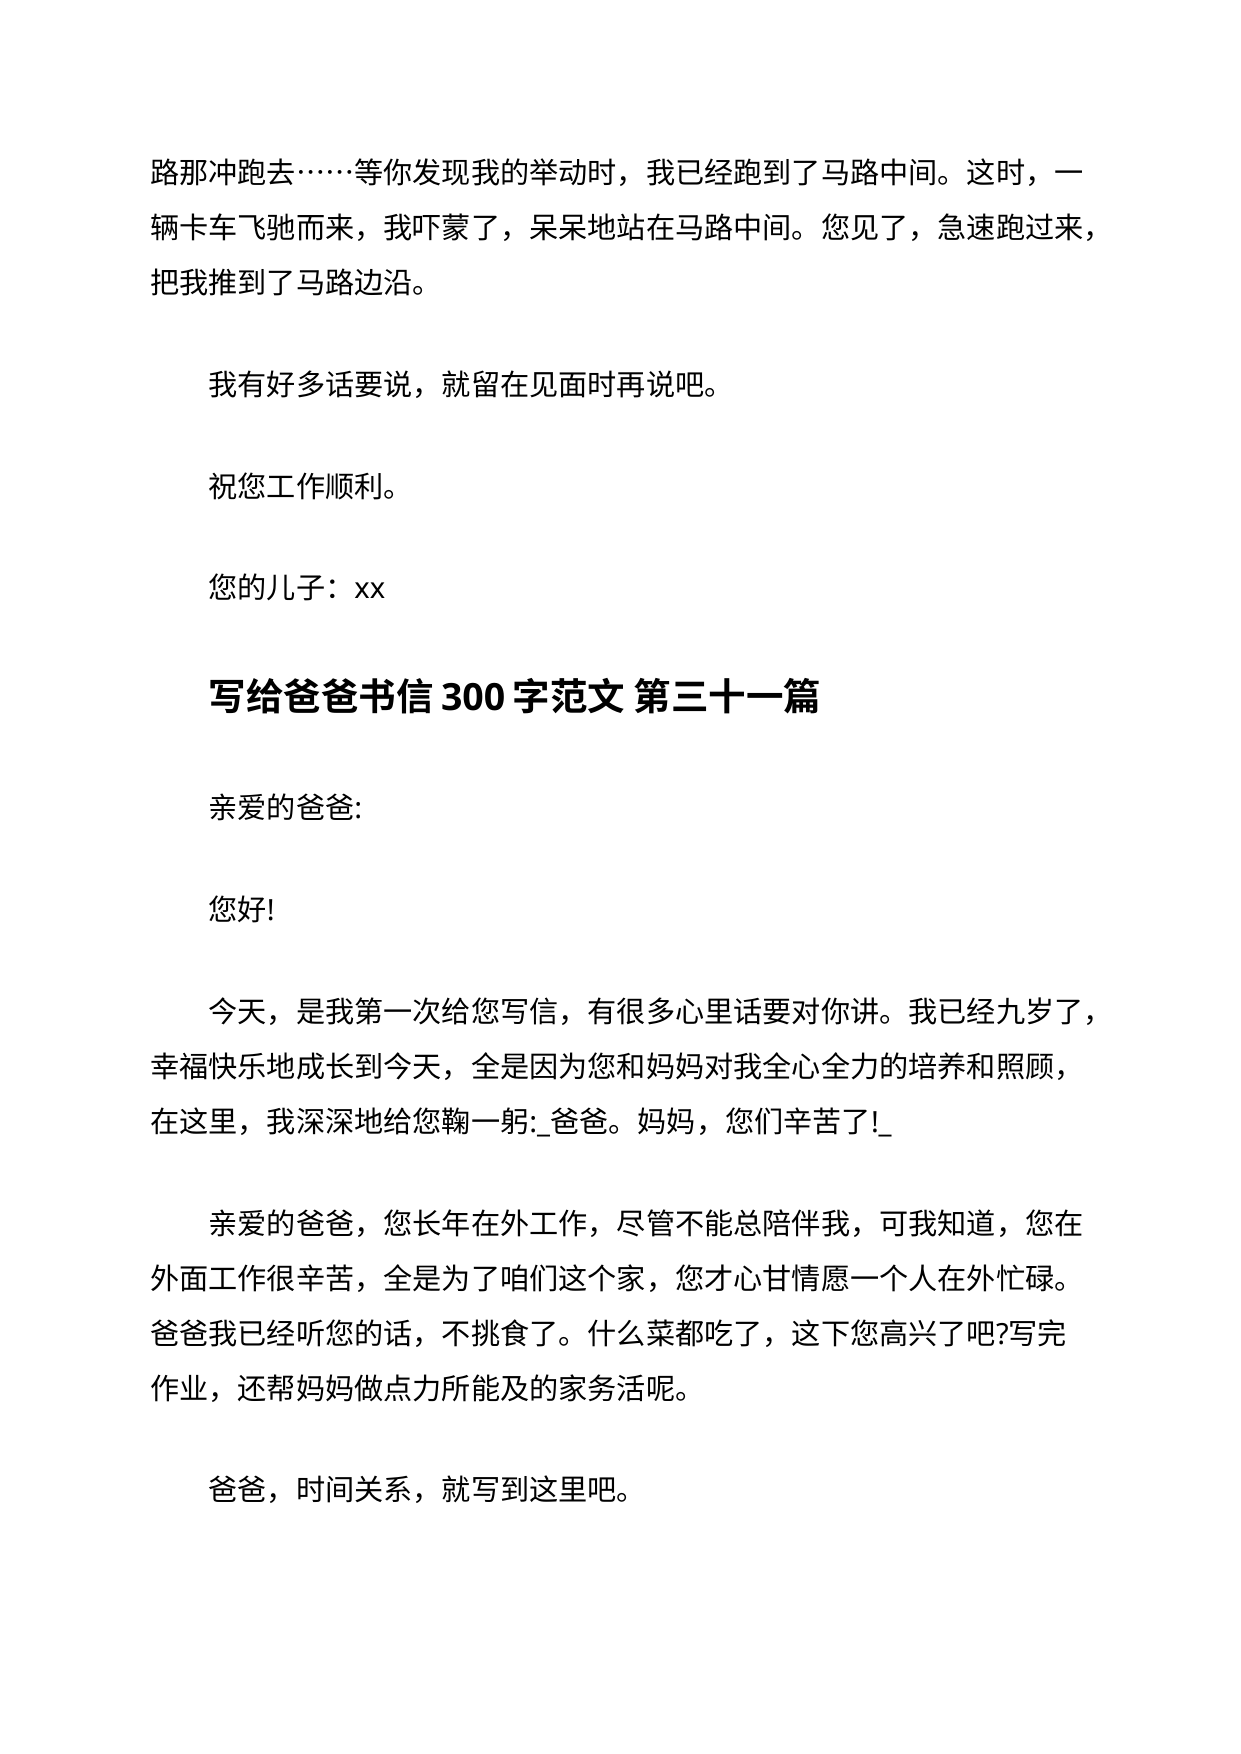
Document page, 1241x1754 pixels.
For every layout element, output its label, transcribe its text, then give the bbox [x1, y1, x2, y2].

text 您的儿子：xx [150, 565, 1090, 607]
text 祝您工作顺利。 [150, 463, 1090, 506]
text 您好! [150, 887, 1090, 929]
text 爸爸，时间关系，就写到这里吧。 [150, 1467, 1090, 1509]
text 亲爱的爸爸: [150, 785, 1090, 827]
text 今天，是我第一次给您写信，有很多心里话要对你讲。我已经九岁了，幸福快乐地成长到今天，全是因为您和妈妈对我全心全力的培养和照顾，在这里，我深深地给您鞠一躬:_爸爸。妈妈，您们辛苦了!_ [150, 989, 1090, 1141]
text 亲爱的爸爸，您长年在外工作，尽管不能总陪伴我，可我知道，您在外面工作很辛苦，全是为了咱们这个家，您才心甘情愿一个人在外忙碌。爸爸我已经听您的话，不挑食了。什么菜都吃了，这下您高兴了吧?写完作业，还帮妈妈做点力所能及的家务活呢。 [150, 1200, 1090, 1407]
text 我有好多话要说，就留在见面时再说吧。 [150, 362, 1090, 404]
text 写给爸爸书信300字范文 第三十一篇 [150, 667, 1090, 722]
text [150, 150, 1090, 302]
